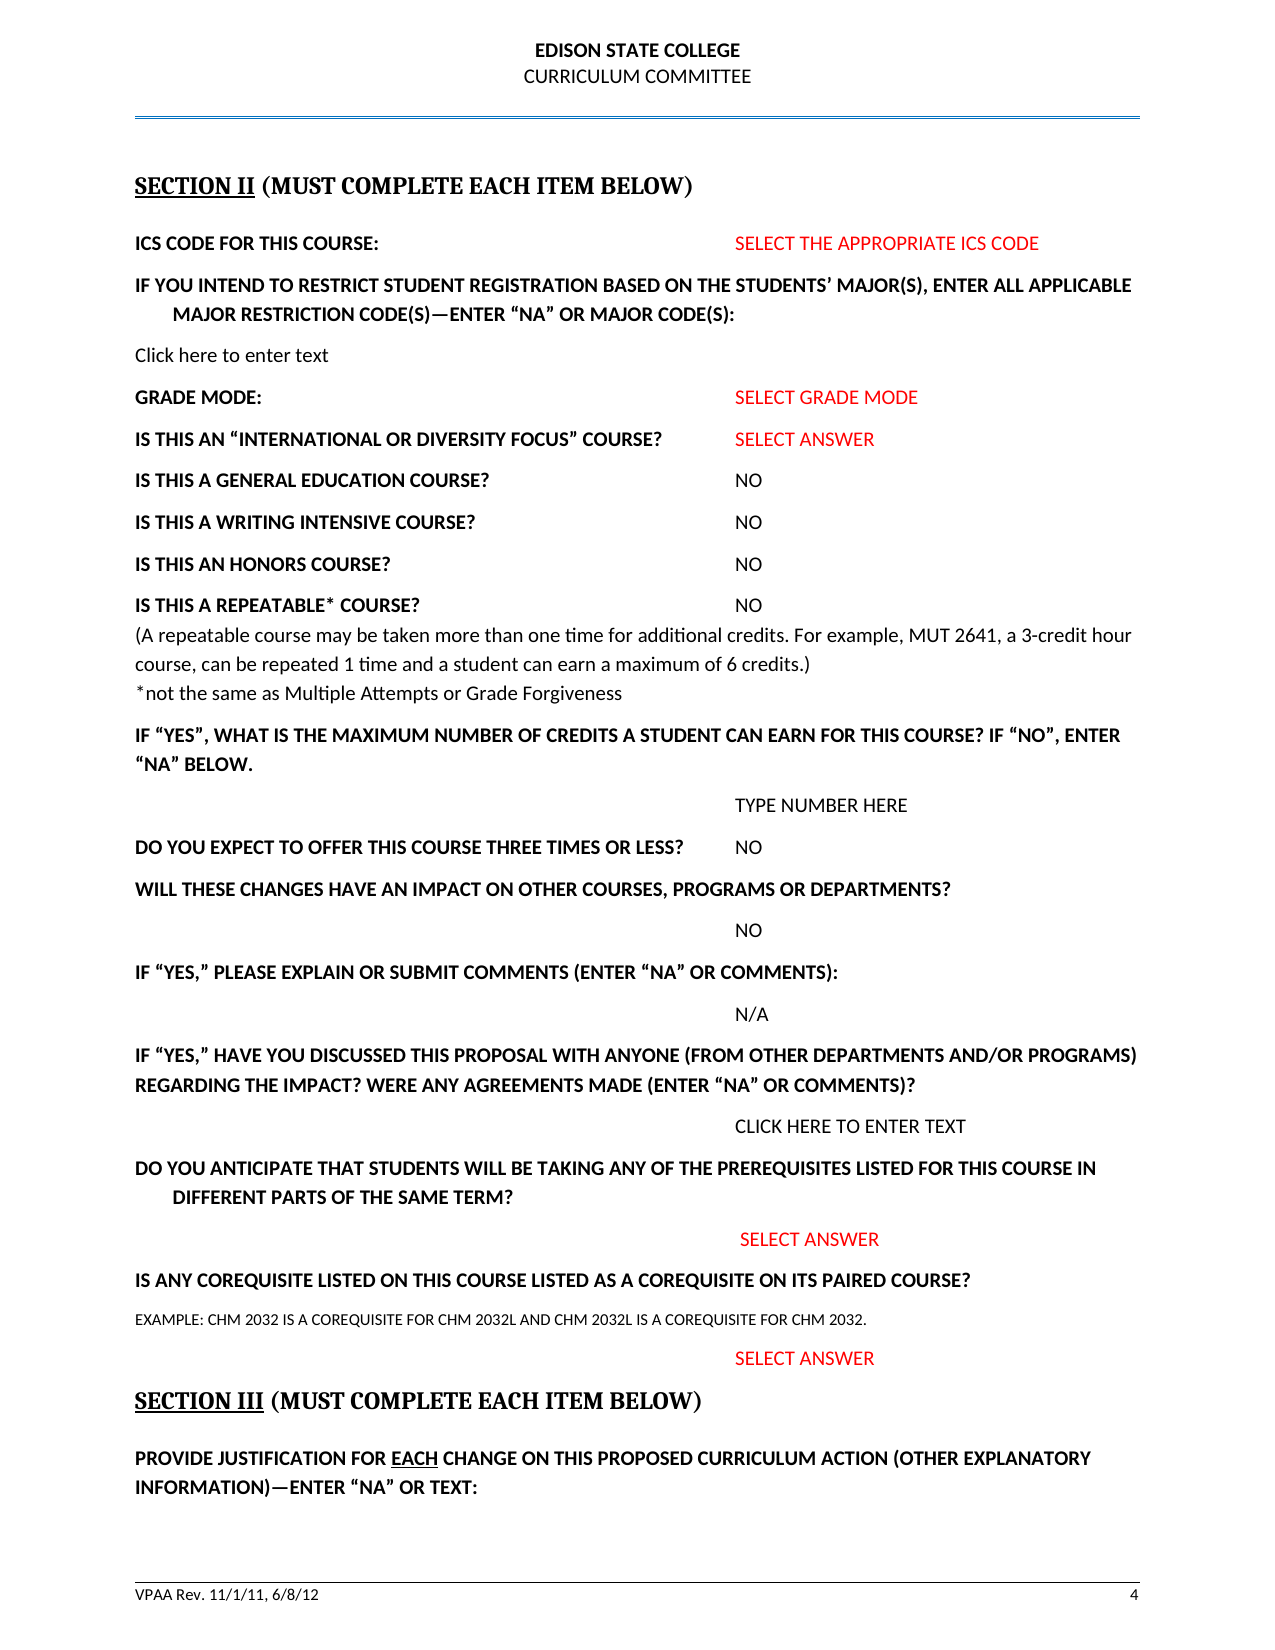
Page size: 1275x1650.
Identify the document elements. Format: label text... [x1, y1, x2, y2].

text iS THIS AN HONORS COURSE? [135, 551, 1140, 576]
text DO YOU EXPECT TO OFFER THIS COURSE THREE TIMES OR LESS? [135, 834, 1140, 860]
text PROVIDE JUSTIFICATION FOR EACH CHANGE ON THIS PROPOSED CURRICULUM ACTION (OTHER EXPLANATORY INFORMATION)—ENTER “na” OR TEXT: [135, 1445, 1140, 1499]
text IF “YES,” please eXPLAIN or submit comments (ENTER “NA” or COMMENTS): [135, 959, 1140, 985]
text IS THIS A REPEATABLE* COURSE? [135, 593, 1140, 618]
text IF “YES”, WHAT IS THE MAXIMUM NUMBER OF CREDITS A STUDENT CAN EARN FOR THIS COURSE? if “NO”, ENTER “na” BELOW. [135, 722, 1157, 776]
text IS ANY COREQUISITE LISTED ON THIS COURSE LISTED AS A COREQUISITE ON ITS PAIRED COURSE? [135, 1268, 1140, 1293]
text IS THIS AN “INTERNATIONAL OR DIVERSITY FOCUS” COURSE? [135, 426, 1140, 451]
text IF “YES,” HAVE YOU DISCUSSED THIS PROPOSAL WITH ANYONE (FROM OTHER DEPARTMENTS AND/OR PROGRAMS) REGARDING THE IMPACT? WERE ANY AGREEMENTS MADE (ENTER “NA” OR COMMENTS)? [135, 1043, 1140, 1097]
text GRADE MODE: [135, 384, 1140, 410]
text IS THIS A GENERAL EDUCATION COURSE? [135, 468, 1140, 493]
text (A repeatable course may be taken more than one time for additional credits. For example, MUT 2641, a 3-credit hour course, can be repeated 1 time and a student can earn a maximum of 6 credits.) [135, 622, 1140, 676]
text IF YOU INTEND TO RESTRICT STUDENT REGISTRATION BASED ON THE STUDENTS’ MAJOR(S), ENTER ALL APPLICABLE MAJOR RESTRICTION CODE(S)—Enter “NA” OR MAJOR code(S): [135, 272, 1140, 326]
text IS THIS A WRITING INTENSIVE COURSE? [135, 509, 1140, 535]
text *not the same as Multiple Attempts or Grade Forgiveness [135, 680, 1140, 706]
subtitle SECTION II (must complete each item below) [135, 144, 1140, 201]
text WILL THESE CHANGES HAVE AN IMPACT ON OTHER COURSES, PROGRAMS OR DEPARTMENTS? [135, 876, 1140, 901]
text DO YOU ANTICIPATE THAT STUDENTS WILL BE TAKING ANY OF THE PREREQUISITES LISTED FOR THIS COURSE IN DIFFERENT PARTS OF THE SAME TERM? [135, 1155, 1140, 1210]
text eXAMPLE: CHM 2032 IS A COREQUISITE FOR CHM 2032L AND CHM 2032L IS A COREQUISITE FOR CHM 2032. [135, 1309, 1140, 1330]
text ICS CODE FOR THIS COURSE: [135, 230, 1140, 256]
subtitle SECTION III (MUST COMPLETE EACH ITEM BELOW) [135, 1387, 1140, 1416]
